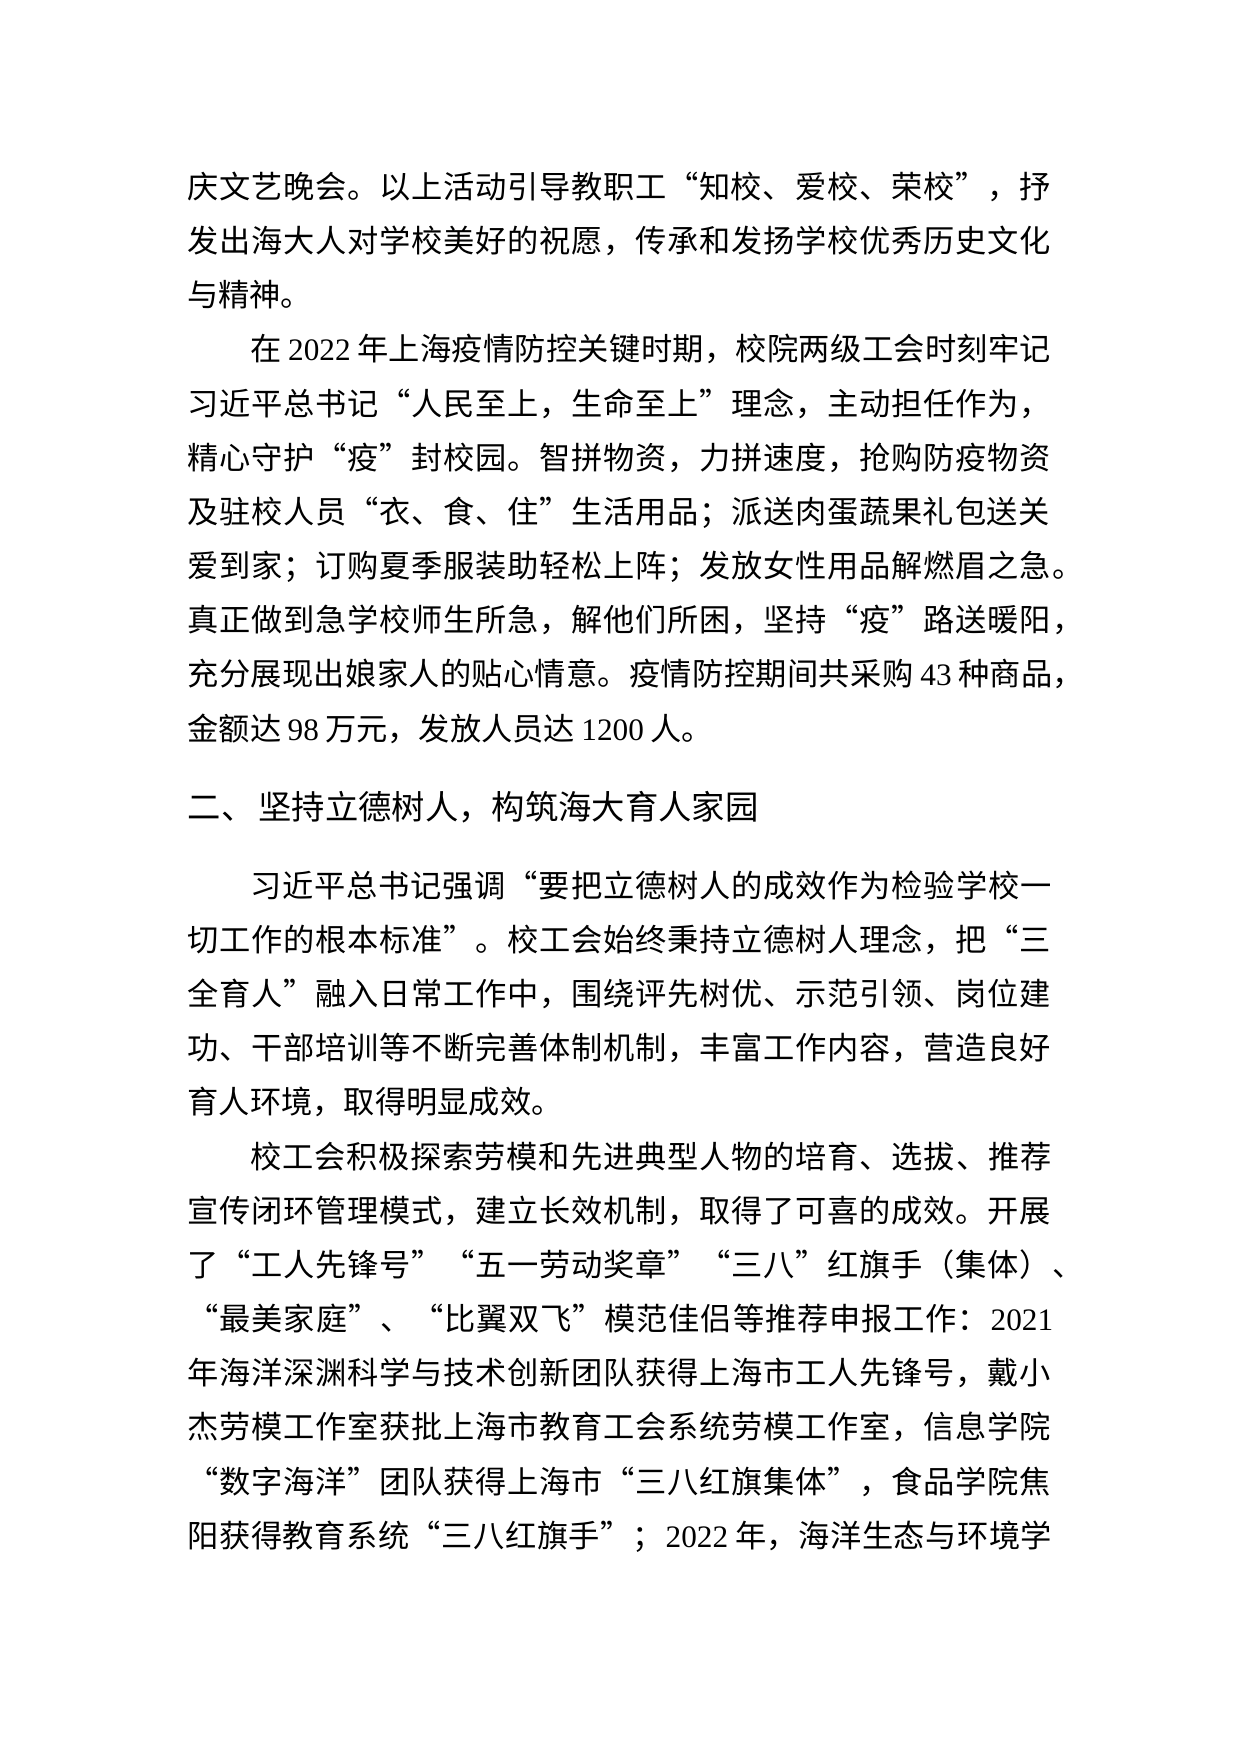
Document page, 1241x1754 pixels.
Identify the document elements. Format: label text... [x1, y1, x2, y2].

text 习近平总书记强调“要把立德树人的成效作为检验学校一切工作的根本标准”。校工会始终秉持立德树人理念，把“三全育人”融入日常工作中，围绕评先树优、示范引领、岗位建功、干部培训等不断完善体制机制，丰富工作内容，营造良好育人环境，取得明显成效。 [187, 861, 1053, 1123]
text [187, 1132, 1053, 1556]
list 坚持立德树人，构筑海大育人家园 [187, 781, 1053, 829]
text 在2022年上海疫情防控关键时期，校院两级工会时刻牢记习近平总书记“人民至上，生命至上”理念，主动担任作为，精心守护“疫”封校园。智拼物资，力拼速度，抢购防疫物资及驻校人员“衣、食、住”生活用品；派送肉蛋蔬果礼包送关爱到家；订购夏季服装助轻松上阵；发放女性用品解燃眉之急。真正做到急学校师生所急，解他们所困，坚持“疫”路送暖阳，充分展现出娘家人的贴心情意。疫情防控期间共采购43种商品，金额达98万元，发放人员达1200人。 [187, 324, 1053, 749]
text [187, 162, 1053, 316]
